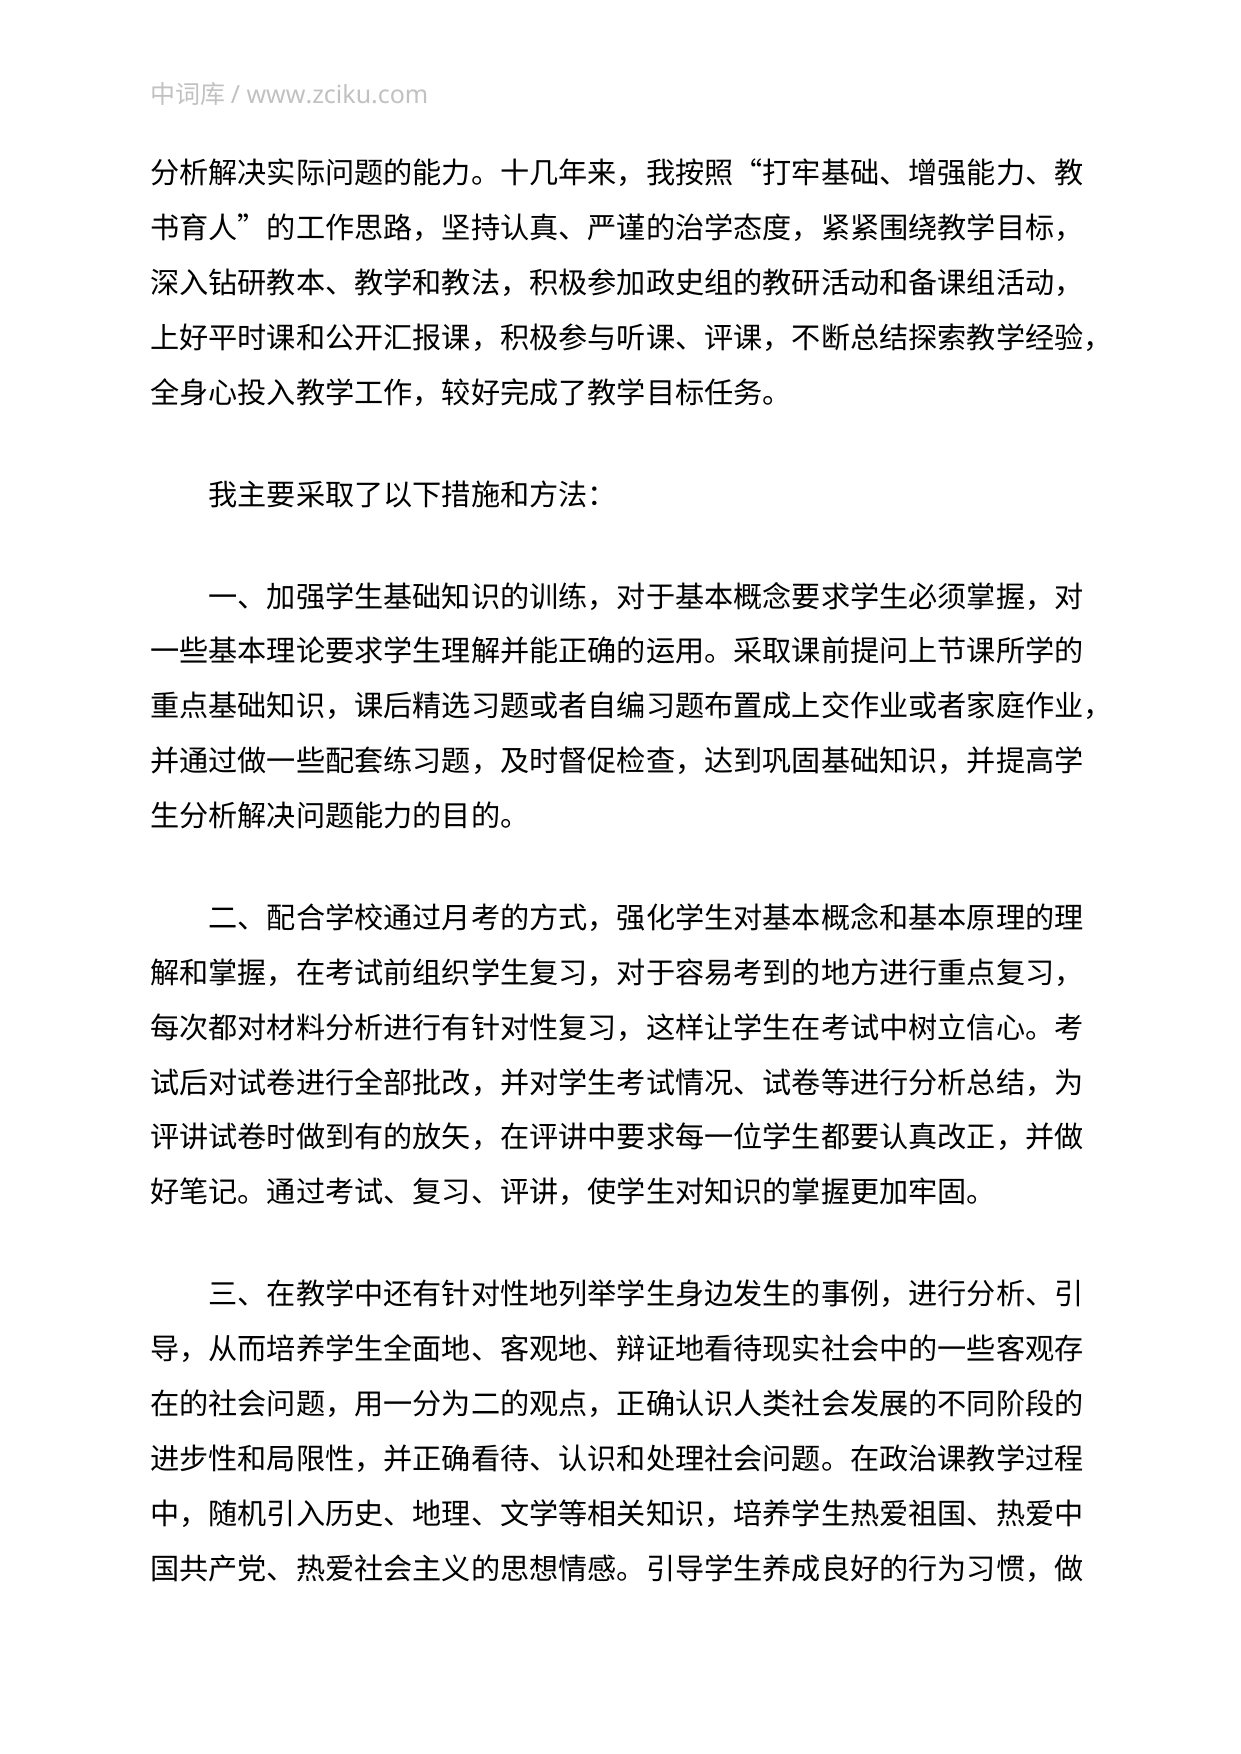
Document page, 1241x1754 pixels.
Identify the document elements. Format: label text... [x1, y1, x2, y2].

text 我主要采取了以下措施和方法： [150, 471, 1090, 514]
text 一、加强学生基础知识的训练，对于基本概念要求学生必须掌握，对一些基本理论要求学生理解并能正确的运用。采取课前提问上节课所学的重点基础知识，课后精选习题或者自编习题布置成上交作业或者家庭作业，并通过做一些配套练习题，及时督促检查，达到巩固基础知识，并提高学生分析解决问题能力的目的。 [150, 573, 1090, 835]
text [150, 150, 1090, 412]
text 二、配合学校通过月考的方式，强化学生对基本概念和基本原理的理解和掌握，在考试前组织学生复习，对于容易考到的地方进行重点复习，每次都对材料分析进行有针对性复习，这样让学生在考试中树立信心。考试后对试卷进行全部批改，并对学生考试情况、试卷等进行分析总结，为评讲试卷时做到有的放矢，在评讲中要求每一位学生都要认真改正，并做好笔记。通过考试、复习、评讲，使学生对知识的掌握更加牢固。 [150, 894, 1090, 1211]
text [150, 1271, 1090, 1587]
